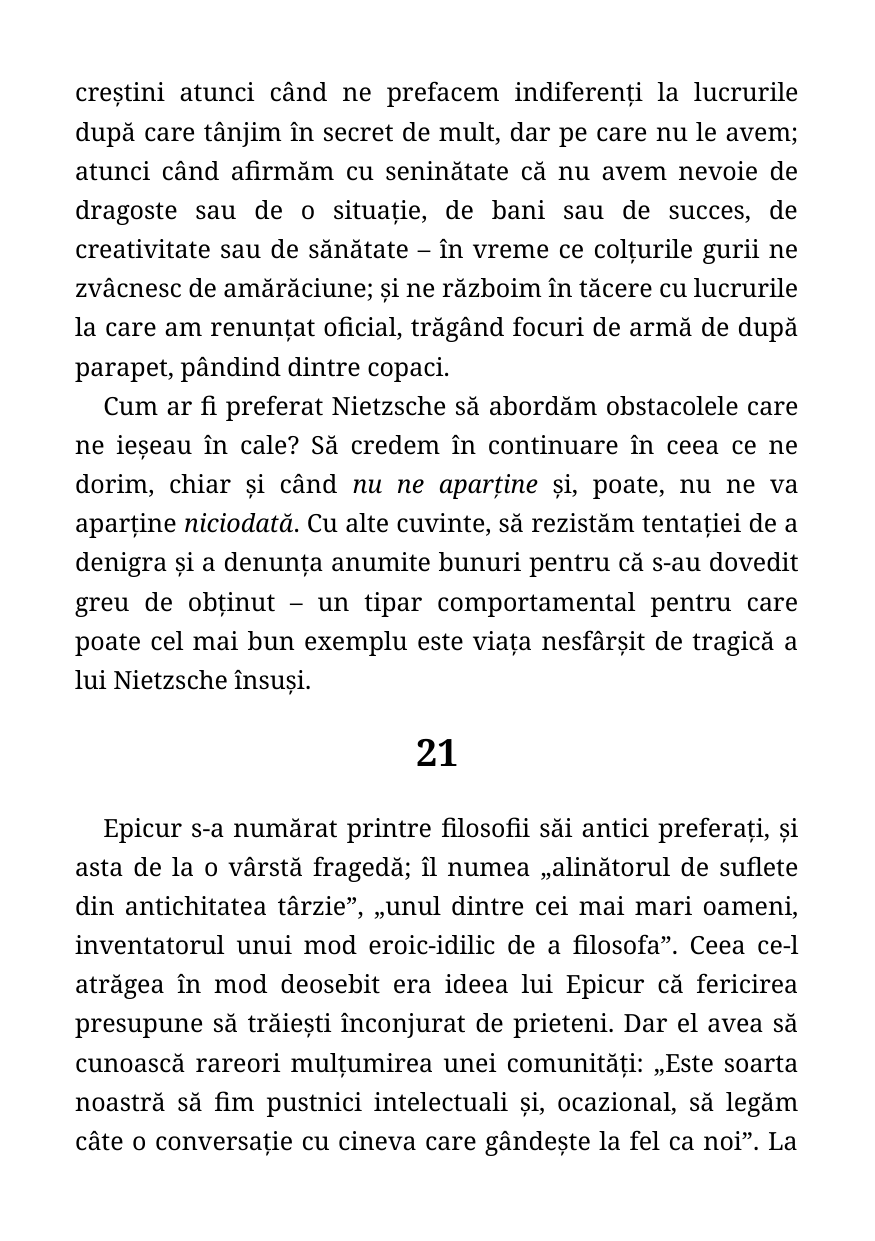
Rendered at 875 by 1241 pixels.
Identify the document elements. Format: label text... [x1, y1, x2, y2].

subtitle 21 [75, 727, 799, 778]
text Cum ar fi preferat Nietzsche să abordăm obstacolele care ne ieșeau în cale? Să credem în continuare în ceea ce ne dorim, chiar și când nu ne aparține și, poate, nu ne va aparține niciodată. Cu alte cuvinte, să rezistăm tentației de a denigra și a denunța anumite bunuri pentru că s-au dovedit greu de obținut – un tipar comportamental pentru care poate cel mai bun exemplu este viața nesfârșit de tragică a lui Nietzsche însuși. [75, 388, 799, 697]
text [75, 75, 799, 383]
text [75, 810, 799, 1158]
